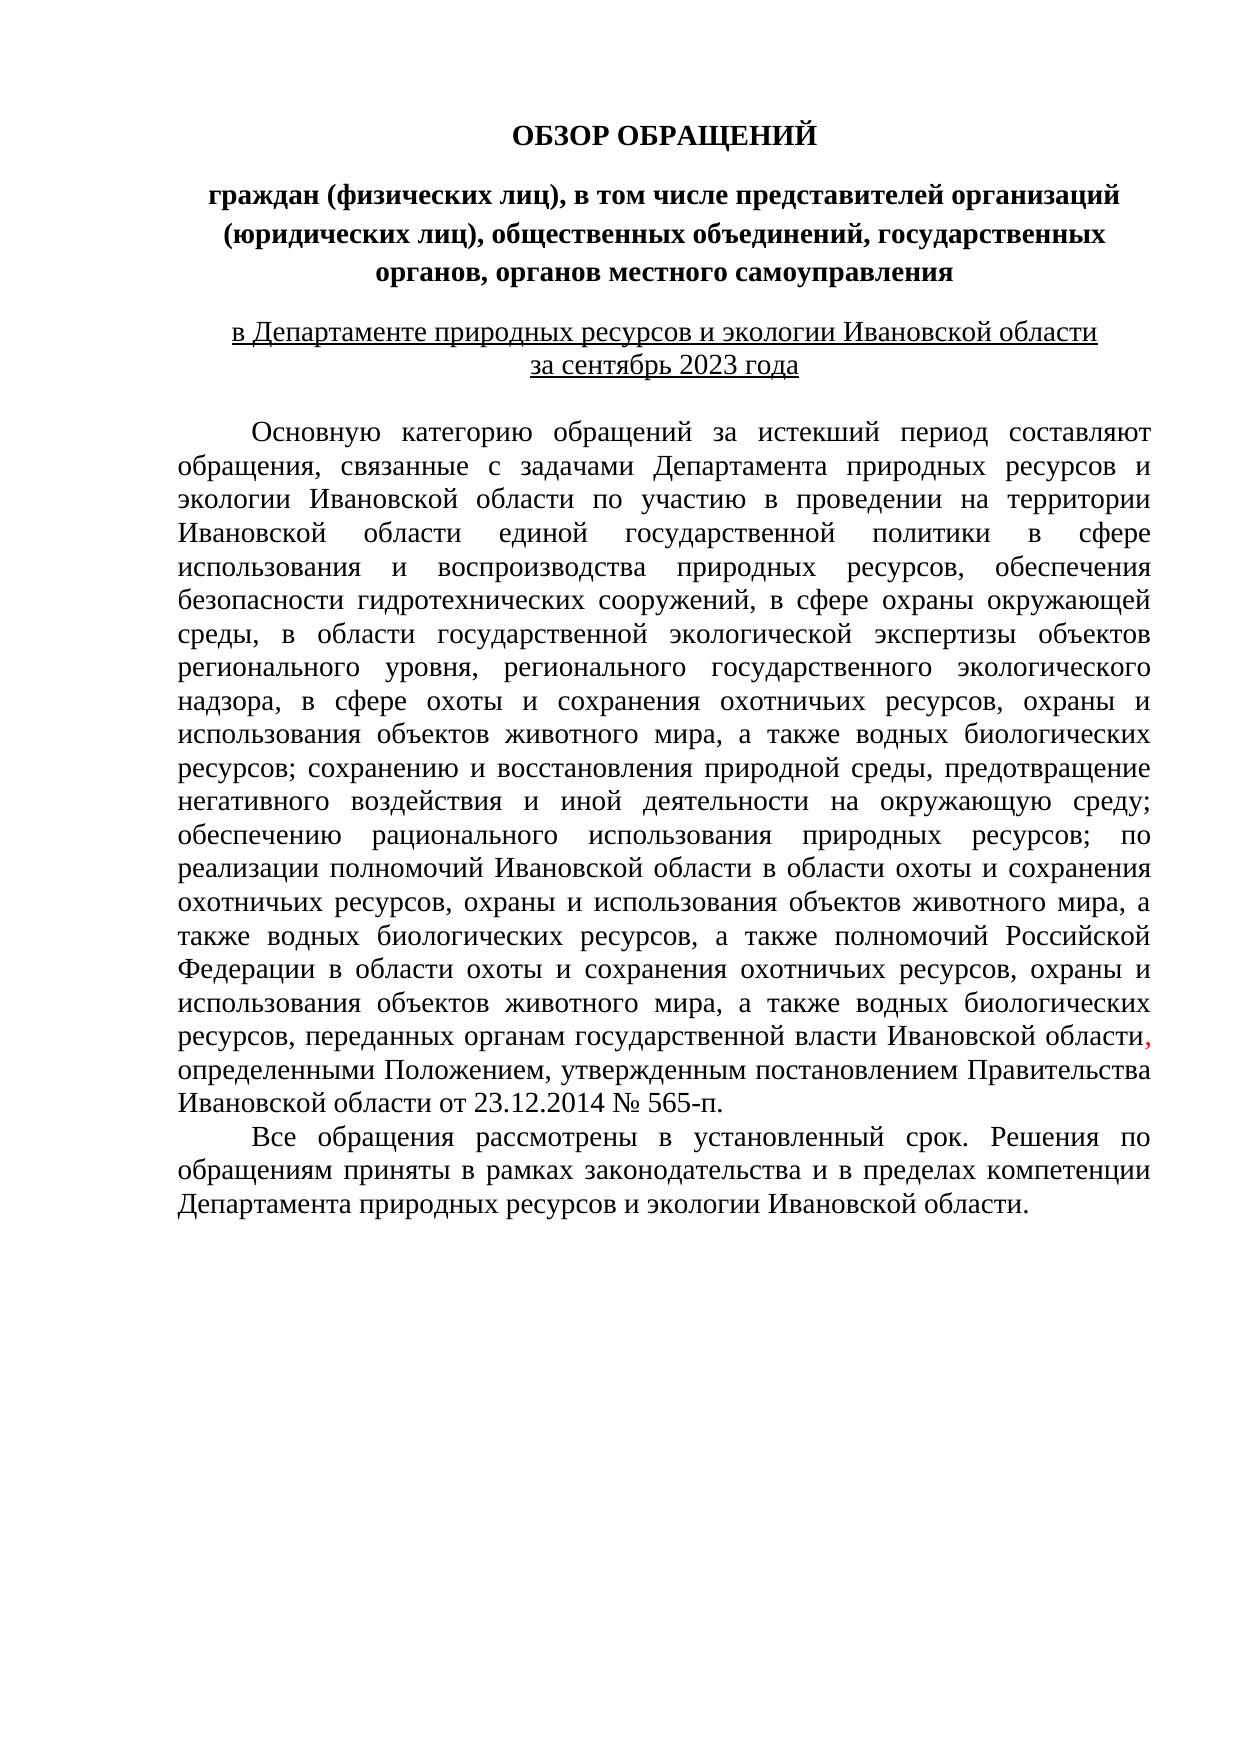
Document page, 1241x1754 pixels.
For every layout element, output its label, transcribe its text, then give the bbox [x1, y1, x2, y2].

text ОБЗОР ОБРАЩЕНИЙ [177, 118, 1152, 152]
text в Департаменте природных ресурсов и экологии Ивановской области [177, 314, 1152, 347]
text граждан (физических лиц), в том числе представителей организаций (юридических лиц), общественных объединений, государственных органов, органов местного самоуправления [177, 177, 1152, 288]
text Основную категорию обращений за истекший период составляют обращения, связанные с задачами Департамента природных ресурсов и экологии Ивановской области по участию в проведении на территории Ивановской области единой государственной политики в сфере использования и воспроизводства природных ресурсов, обеспечения безопасности гидротехнических сооружений, в сфере охраны окружающей среды, в области государственной экологической экспертизы объектов регионального уровня, регионального государственного экологического надзора, в сфере охоты и сохранения охотничьих ресурсов, охраны и использования объектов животного мира, а также водных биологических ресурсов; сохранению и восстановления природной среды, предотвращение негативного воздействия и иной деятельности на окружающую среду; обеспечению рационального использования природных ресурсов; по реализации полномочий Ивановской области в области охоты и сохранения охотничьих ресурсов, охраны и использования объектов животного мира, а также водных биологических ресурсов, а также полномочий Российской Федерации в области охоты и сохранения охотничьих ресурсов, охраны и использования объектов животного мира, а также водных биологических ресурсов, переданных органам государственной власти Ивановской области, определенными Положением, утвержденным постановлением Правительства Ивановской области от 23.12.2014 № 565-п. [177, 414, 1152, 1119]
text за сентябрь 2023 года [177, 347, 1152, 381]
text Все обращения рассмотрены в установленный срок. Решения по обращениям приняты в рамках законодательства и в пределах компетенции Департамента природных ресурсов и экологии Ивановской области. [177, 1119, 1152, 1219]
